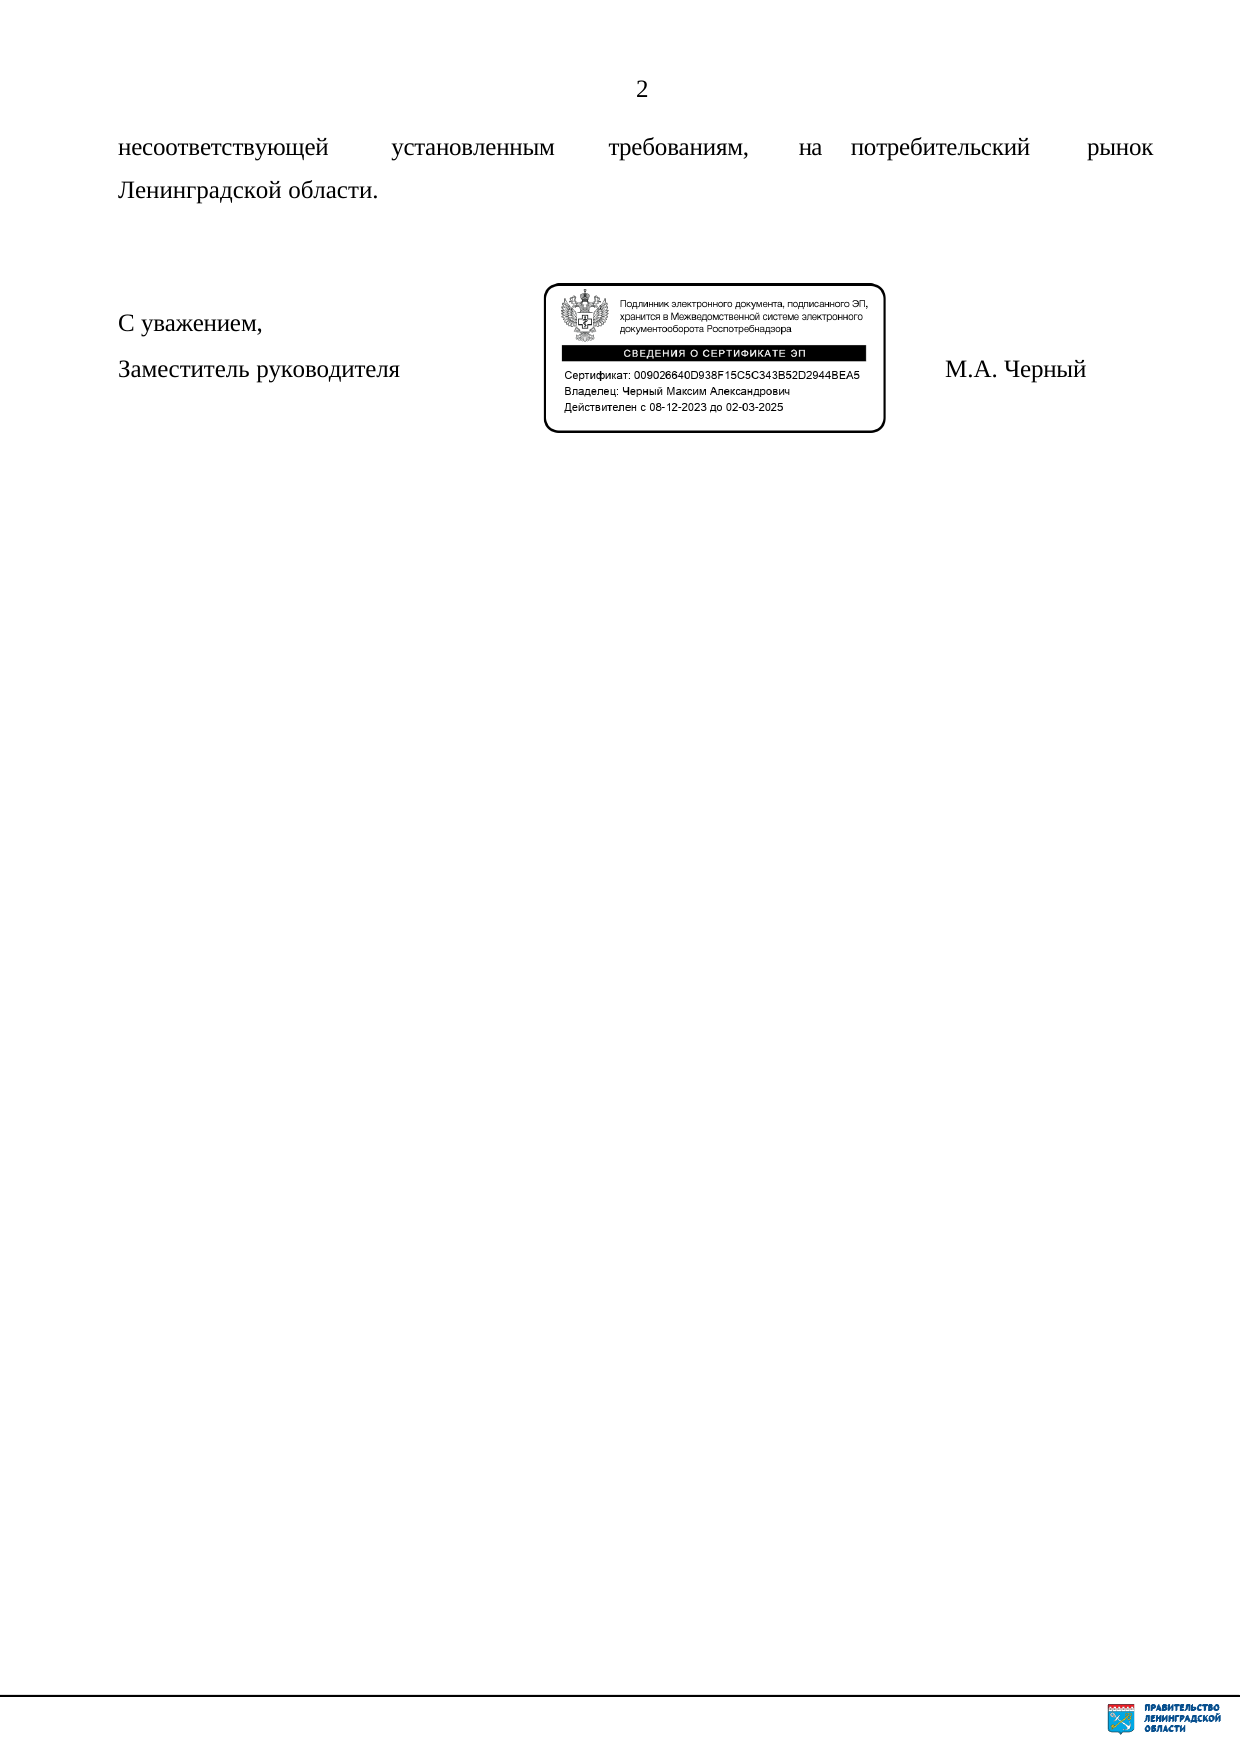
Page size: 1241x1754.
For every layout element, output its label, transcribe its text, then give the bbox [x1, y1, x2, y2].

picture [543, 283, 886, 308]
picture [543, 383, 886, 433]
text несоответствующей установленным требованиям, на потребительский рынок Ленинградской области. [118, 132, 1166, 204]
text Заместитель руководителя М.А. Черный [118, 354, 1223, 383]
text С уважением, [118, 308, 1223, 337]
picture [1096, 1697, 1240, 1739]
picture [543, 337, 886, 354]
text 2 [96, 74, 1189, 103]
